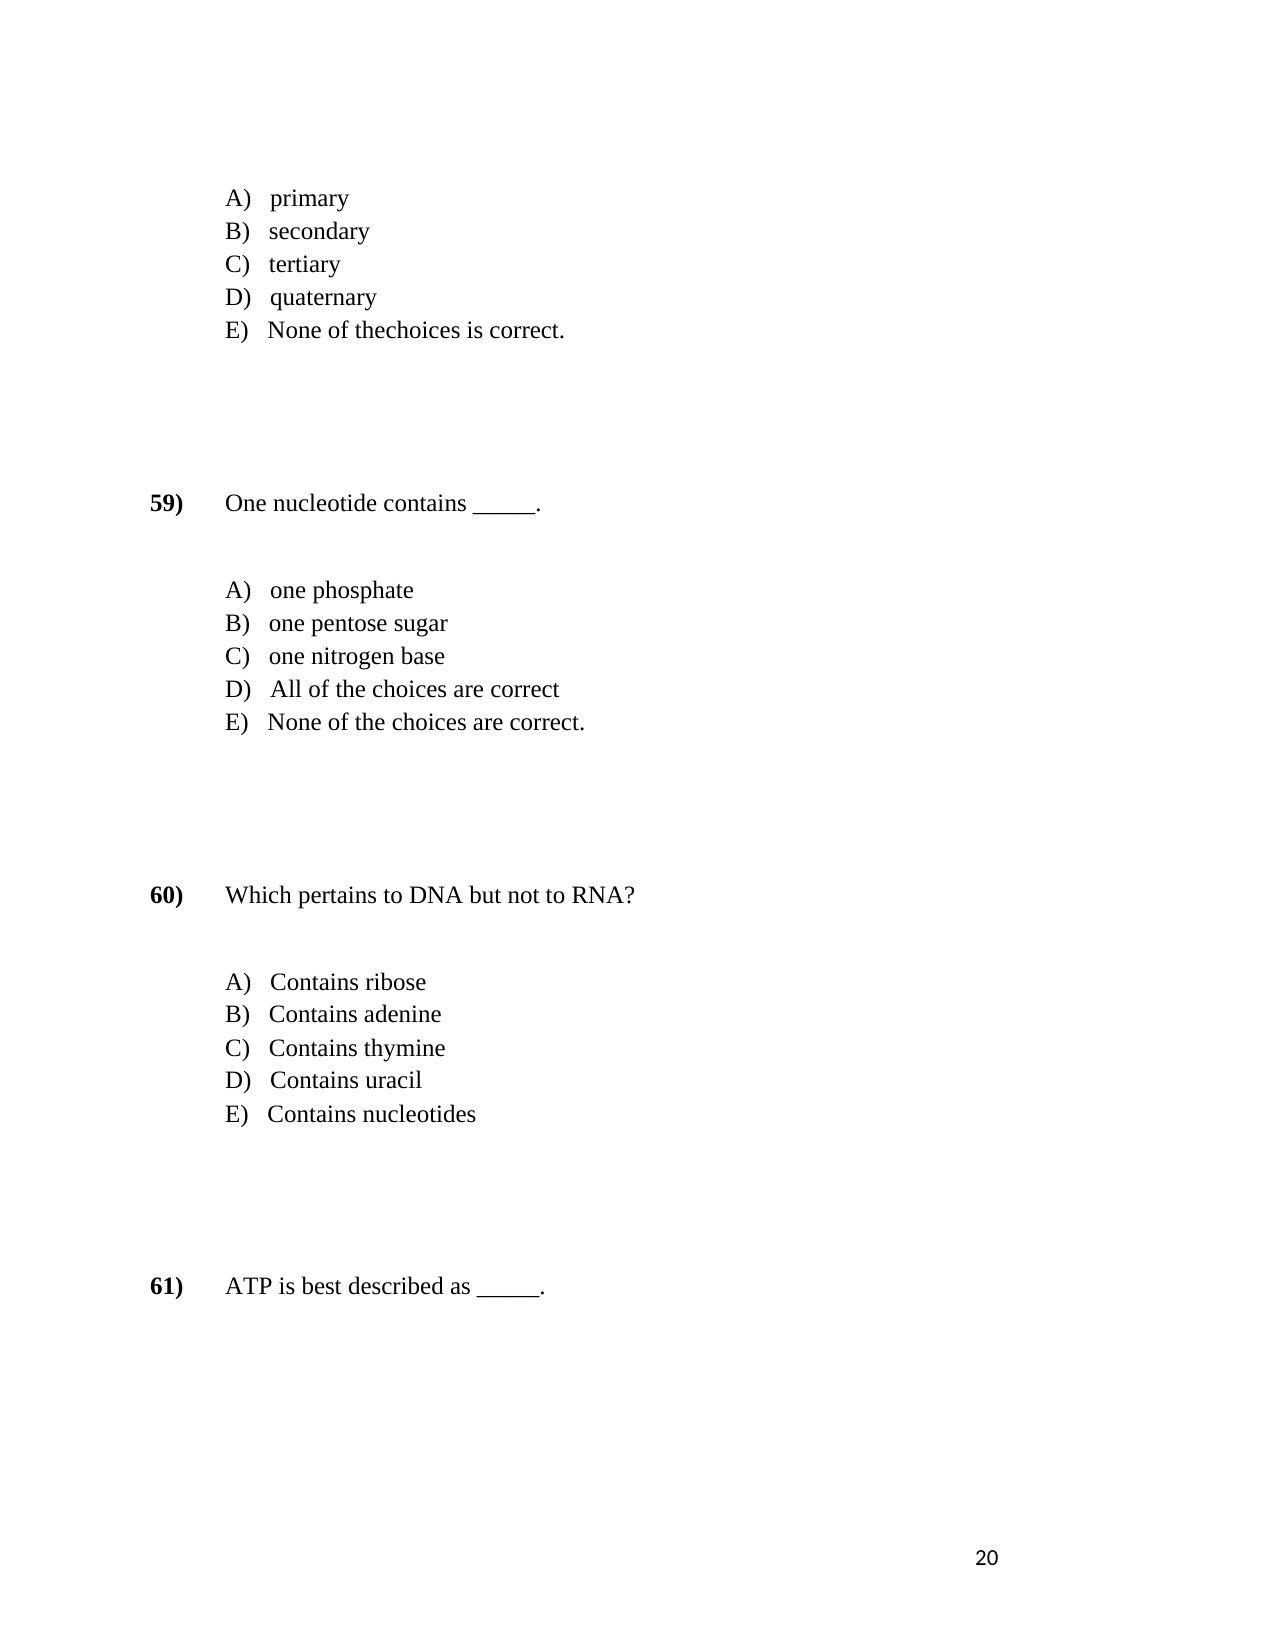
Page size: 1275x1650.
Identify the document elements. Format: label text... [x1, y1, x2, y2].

text 61) ATP is best described as _____. [150, 1271, 1125, 1300]
text 59) One nucleotide contains _____. [150, 488, 1125, 517]
text A) primary B) secondary C) tertiary D) quaternary E) None of thechoices is correct. [150, 150, 1125, 377]
text A) Contains ribose B) Contains adenine C) Contains thymine D) Contains uracil E) Contains nucleotides [150, 933, 1125, 1160]
text 60) Which pertains to DNA but not to RNA? [150, 880, 1125, 908]
text A) one phosphate B) one pentose sugar C) one nitrogen base D) All of the choices are correct E) None of the choices are correct. [150, 542, 1125, 769]
